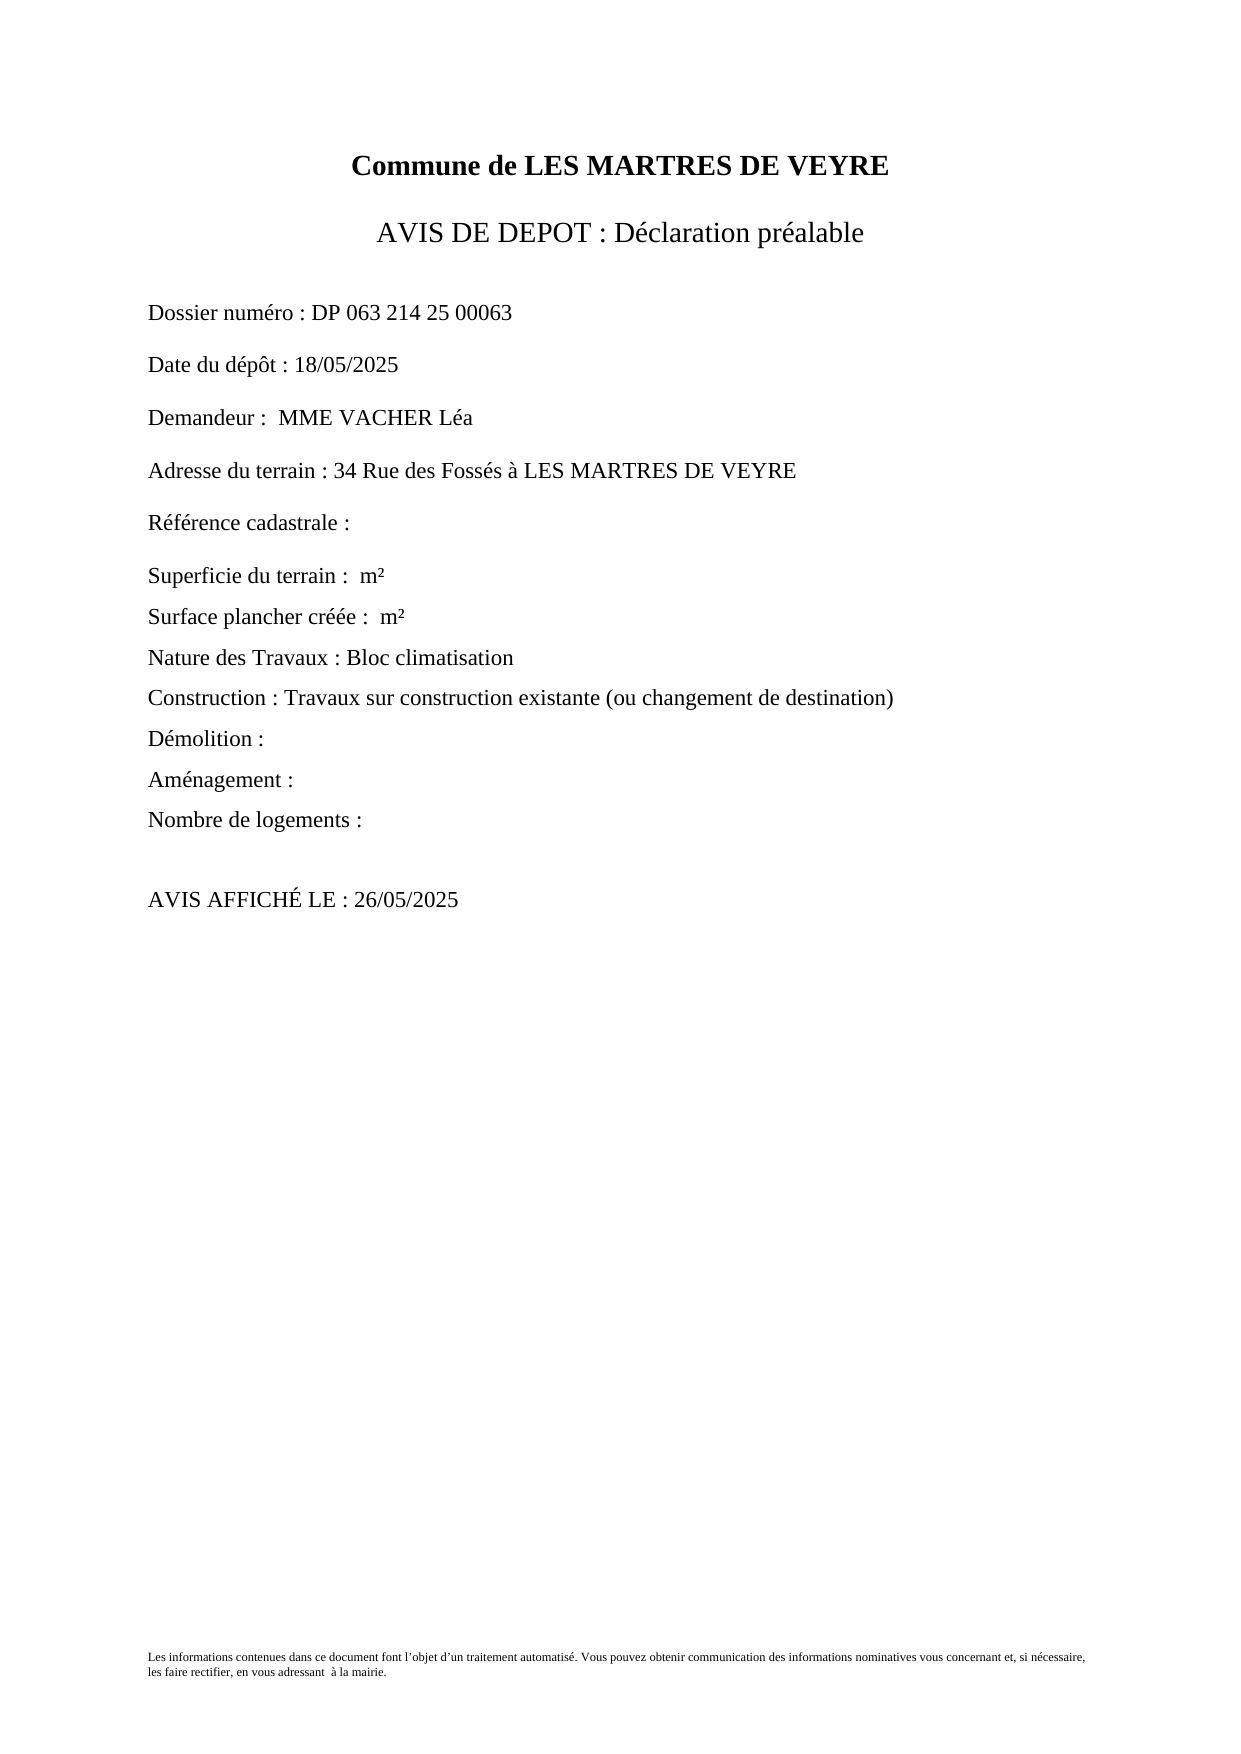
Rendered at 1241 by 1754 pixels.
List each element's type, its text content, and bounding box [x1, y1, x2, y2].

text Construction : Travaux sur construction existante (ou changement de destination) [148, 684, 1093, 711]
text Démolition : [148, 725, 1093, 751]
text Référence cadastrale : [148, 509, 1093, 536]
text AVIS DE DEPOT : Déclaration préalable [148, 215, 1093, 248]
text Dossier numéro : DP 063 214 25 00063 [148, 299, 1004, 325]
subtitle Adresse du terrain : 34 Rue des Fossés à LES MARTRES DE VEYRE [148, 457, 1004, 483]
text Date du dépôt : 18/05/2025 [148, 351, 1004, 378]
text Aménagement : [148, 766, 1093, 792]
text Nombre de logements : [148, 807, 1093, 833]
text AVIS AFFICHÉ LE : 26/05/2025 [148, 886, 1004, 912]
text Superficie du terrain : m² [148, 562, 1004, 588]
text Surface plancher créée : m² [148, 603, 1093, 629]
text Nature des Travaux : Bloc climatisation [148, 644, 1093, 670]
text Commune de LES MARTRES DE VEYRE [148, 148, 1093, 181]
text Demandeur : MME VACHER Léa [148, 404, 1093, 430]
